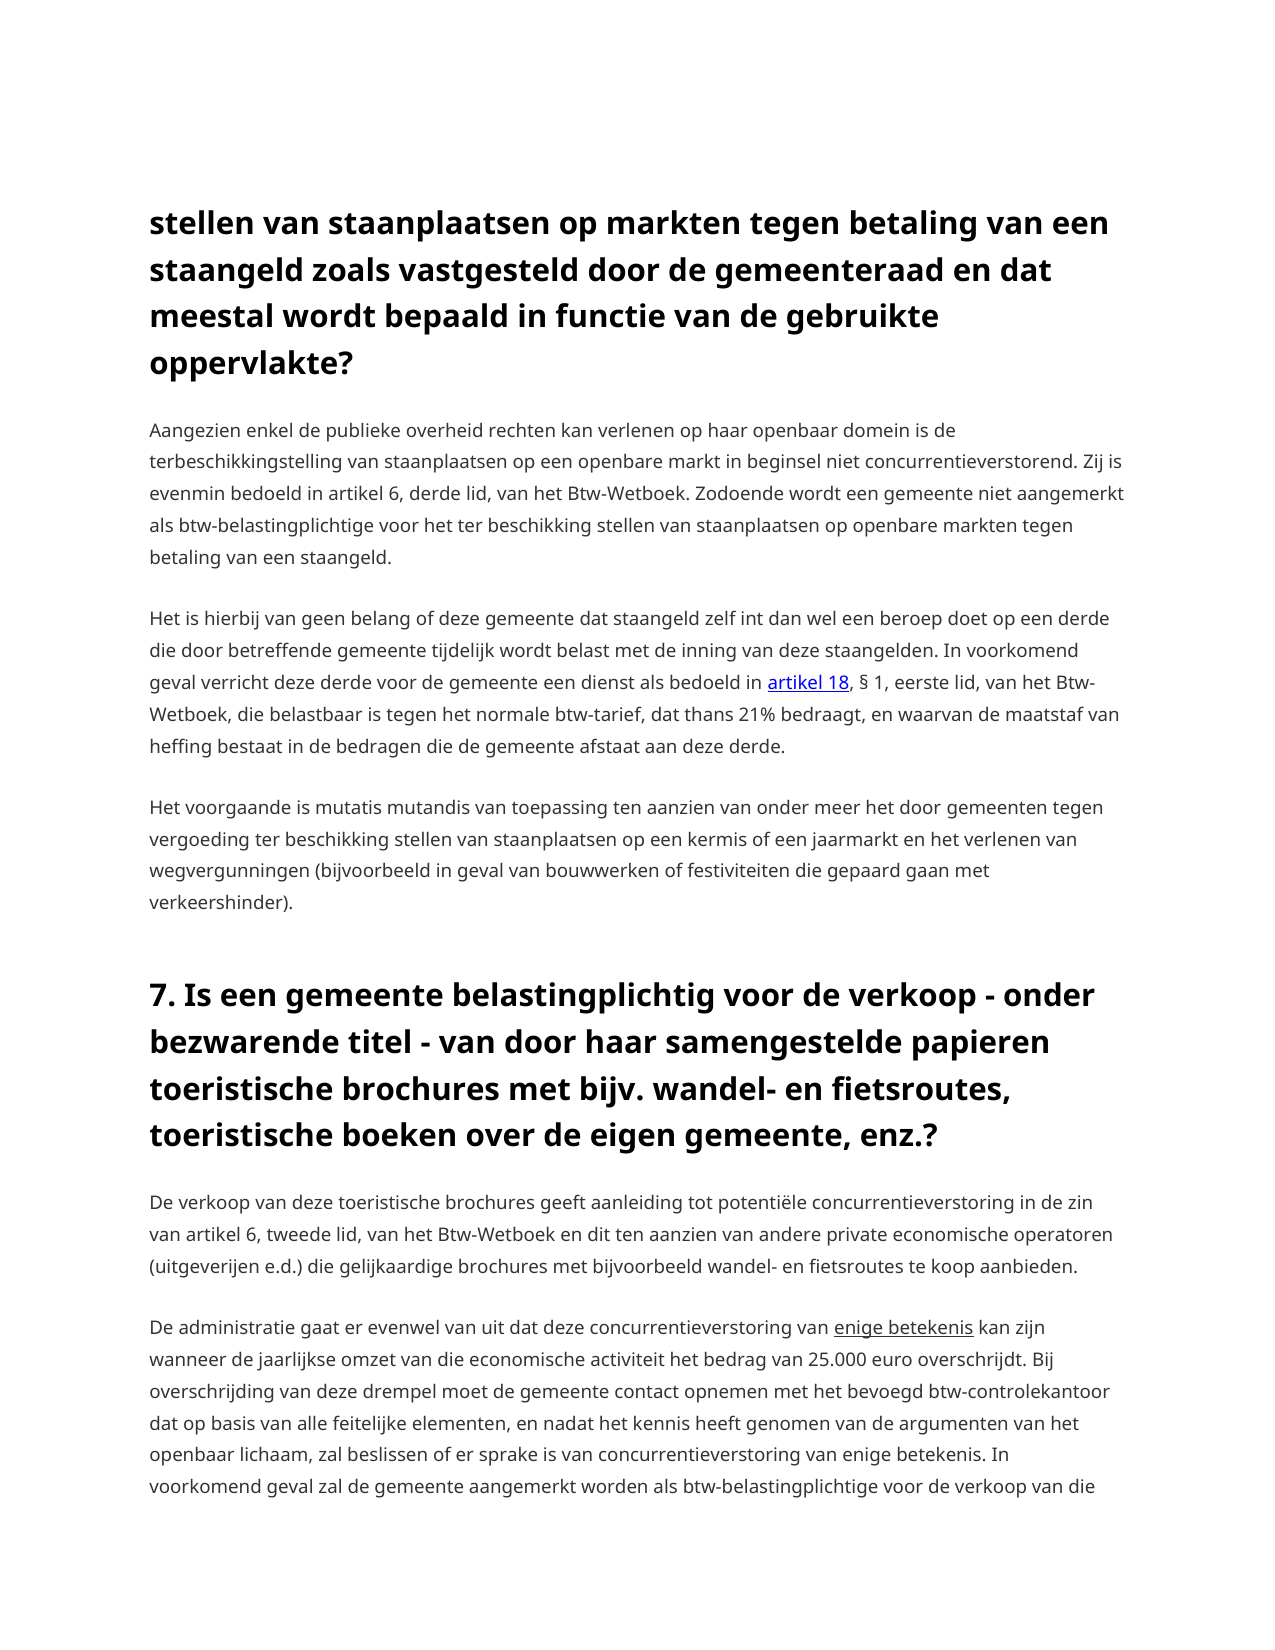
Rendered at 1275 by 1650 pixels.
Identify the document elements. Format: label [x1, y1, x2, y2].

table_header [148, 148, 1127, 1501]
